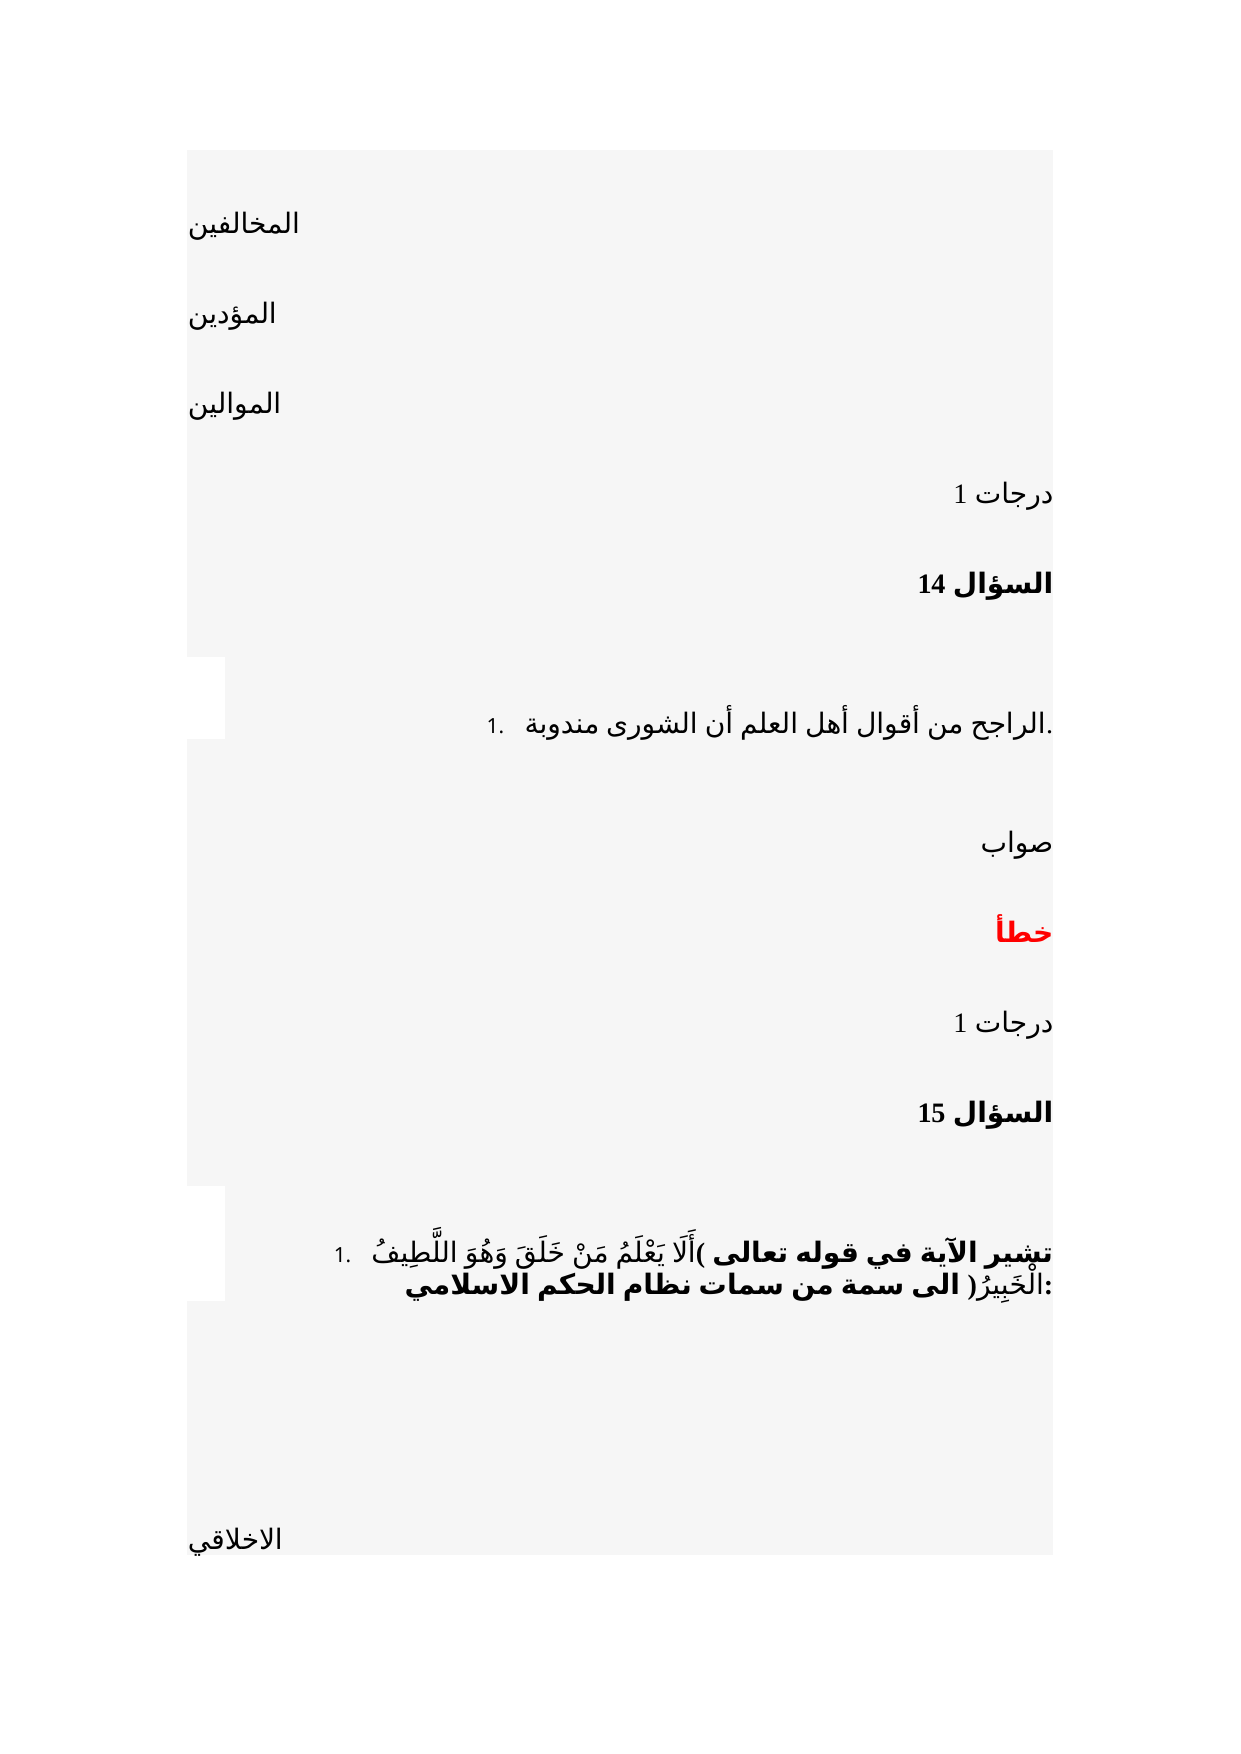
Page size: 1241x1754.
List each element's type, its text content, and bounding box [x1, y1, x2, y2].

list تشير الآية في قوله تعالى )أَلَا يَعْلَمُ مَنْ خَلَقَ وَهُوَ اللَّطِيفُ الْخَبِيرُ( الى سمة من سمات نظام الحكم الاسلامي: [225, 1236, 1053, 1301]
text الاخلاقي [187, 1523, 1053, 1555]
text المؤدين [187, 297, 1053, 330]
text خطأ [187, 916, 1053, 948]
text المخالفين [187, 207, 1053, 240]
text 1 درجات [187, 477, 1053, 509]
text السؤال 15 [187, 1096, 1053, 1128]
text صواب [187, 826, 1053, 858]
text الموالين [187, 387, 1053, 420]
text 1 درجات [187, 1006, 1053, 1038]
list الراجح من أقوال أهل العلم أن الشورى مندوبة. [225, 707, 1053, 739]
text السؤال 14 [187, 567, 1053, 599]
